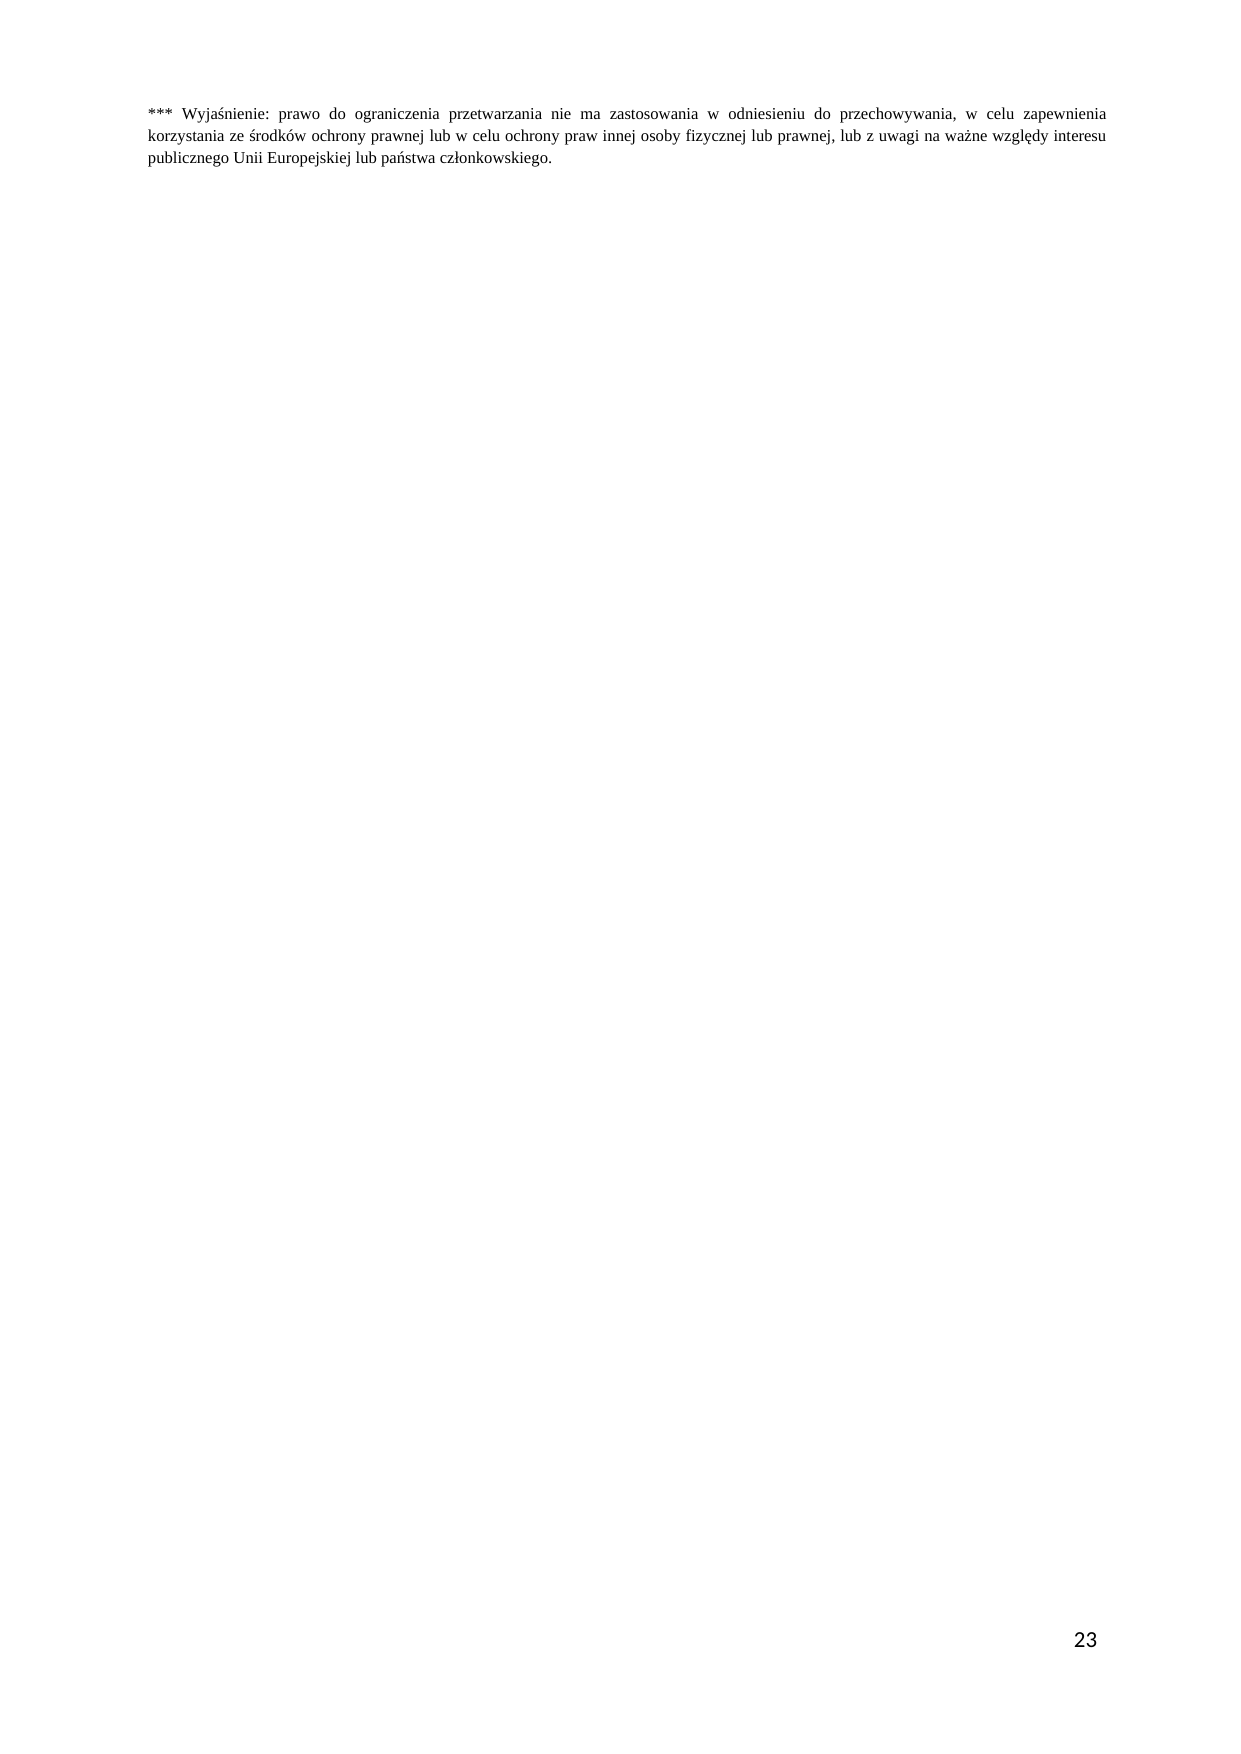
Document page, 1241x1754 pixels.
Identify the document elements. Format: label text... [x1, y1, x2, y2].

text *** Wyjaśnienie: prawo do ograniczenia przetwarzania nie ma zastosowania w odniesieniu do przechowywania, w celu zapewnienia korzystania ze środków ochrony prawnej lub w celu ochrony praw innej osoby fizycznej lub prawnej, lub z uwagi na ważne względy interesu publicznego Unii Europejskiej lub państwa członkowskiego. [148, 103, 1107, 167]
